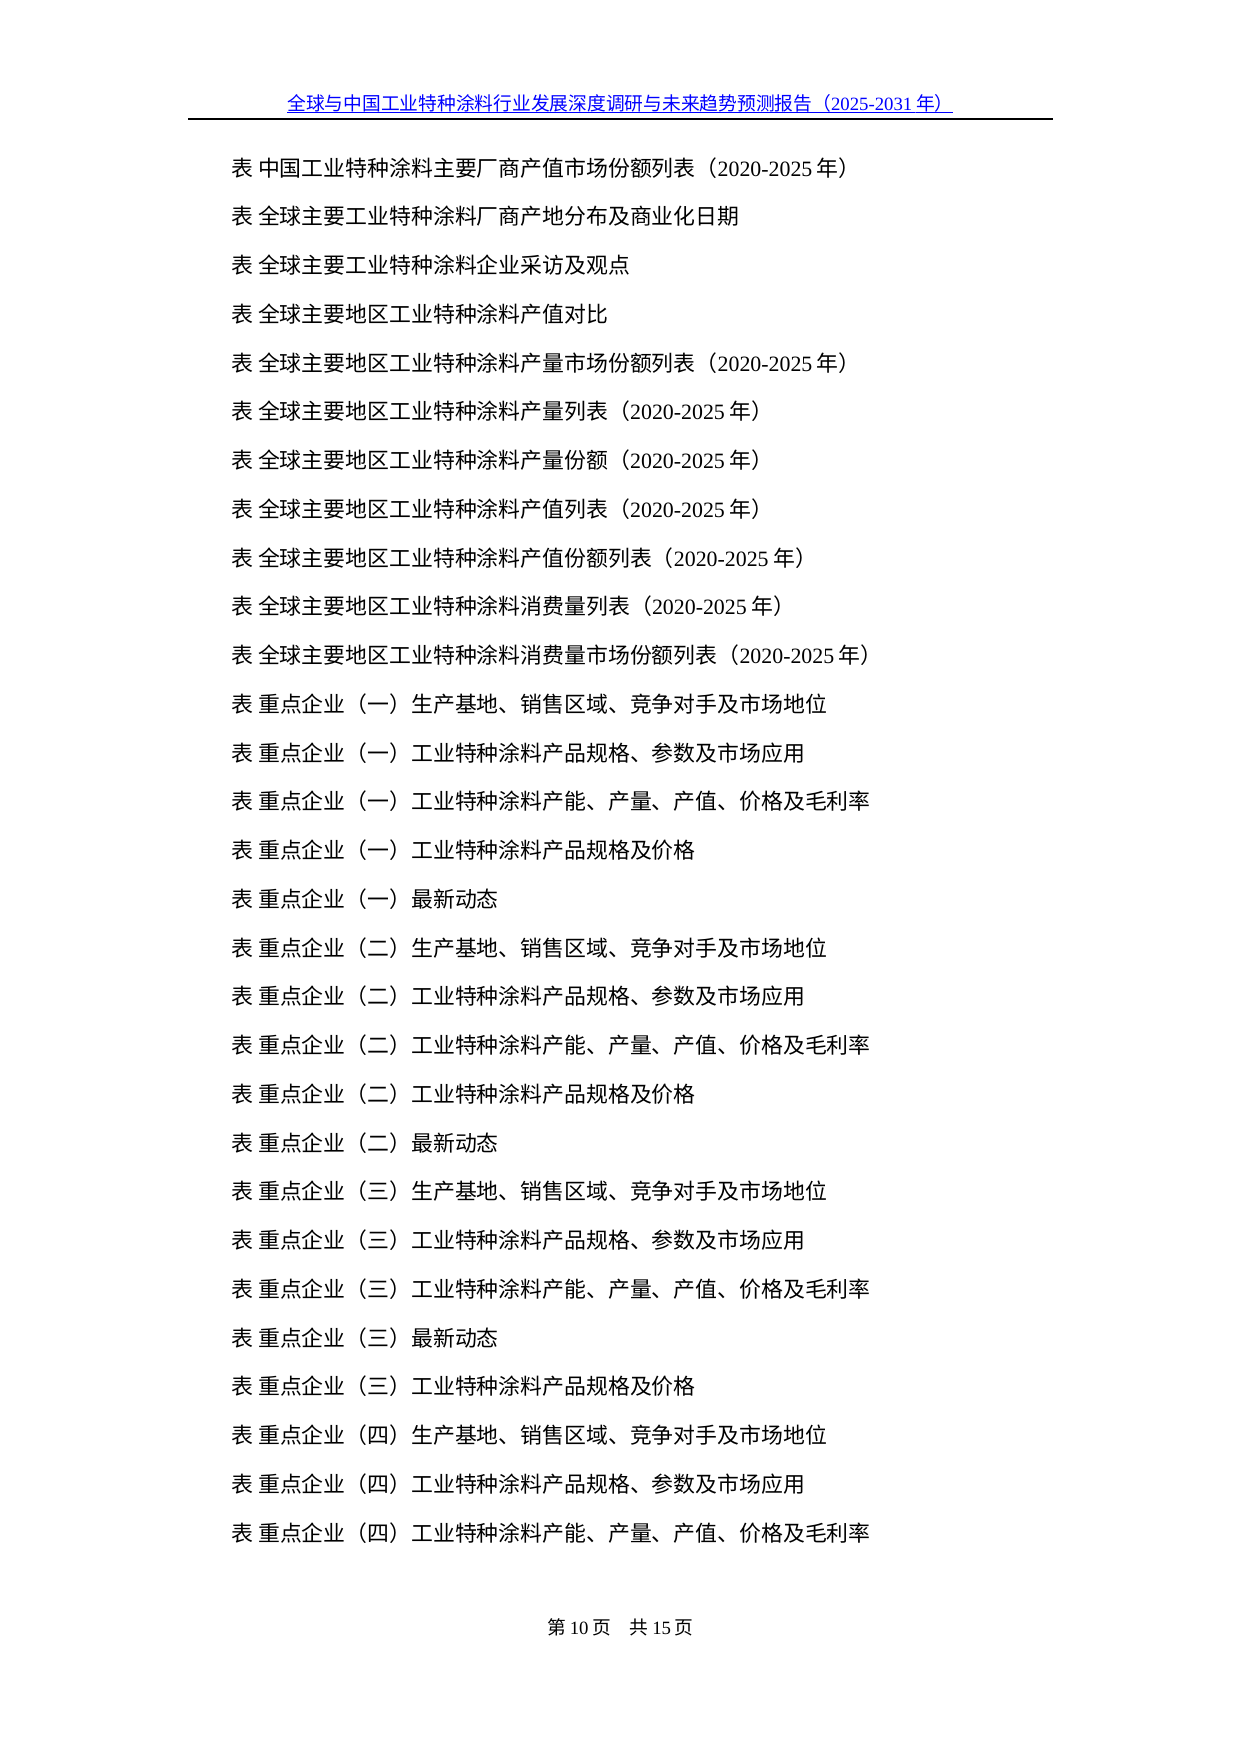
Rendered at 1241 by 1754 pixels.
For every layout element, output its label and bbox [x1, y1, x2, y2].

text [187, 150, 1053, 1548]
